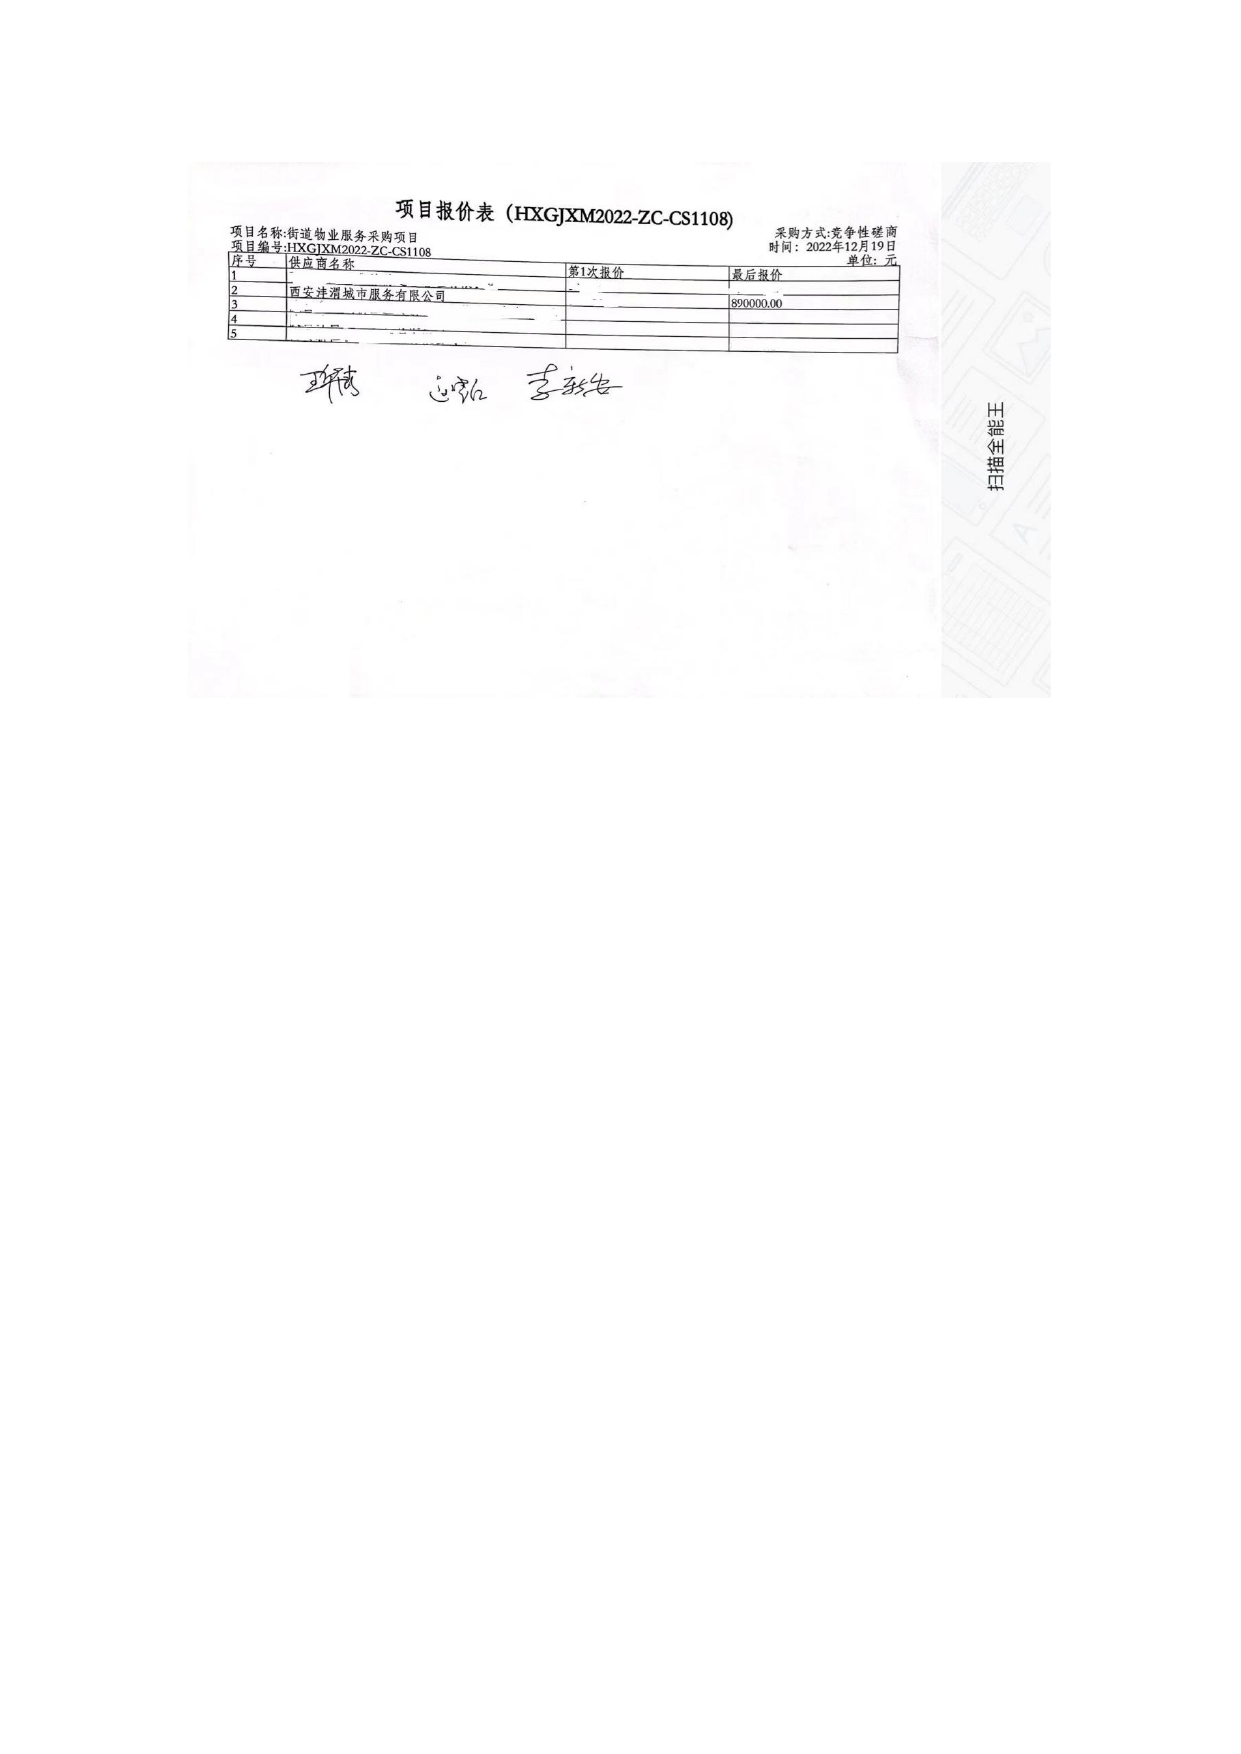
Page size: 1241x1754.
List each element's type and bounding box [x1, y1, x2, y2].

picture [187, 162, 1051, 698]
